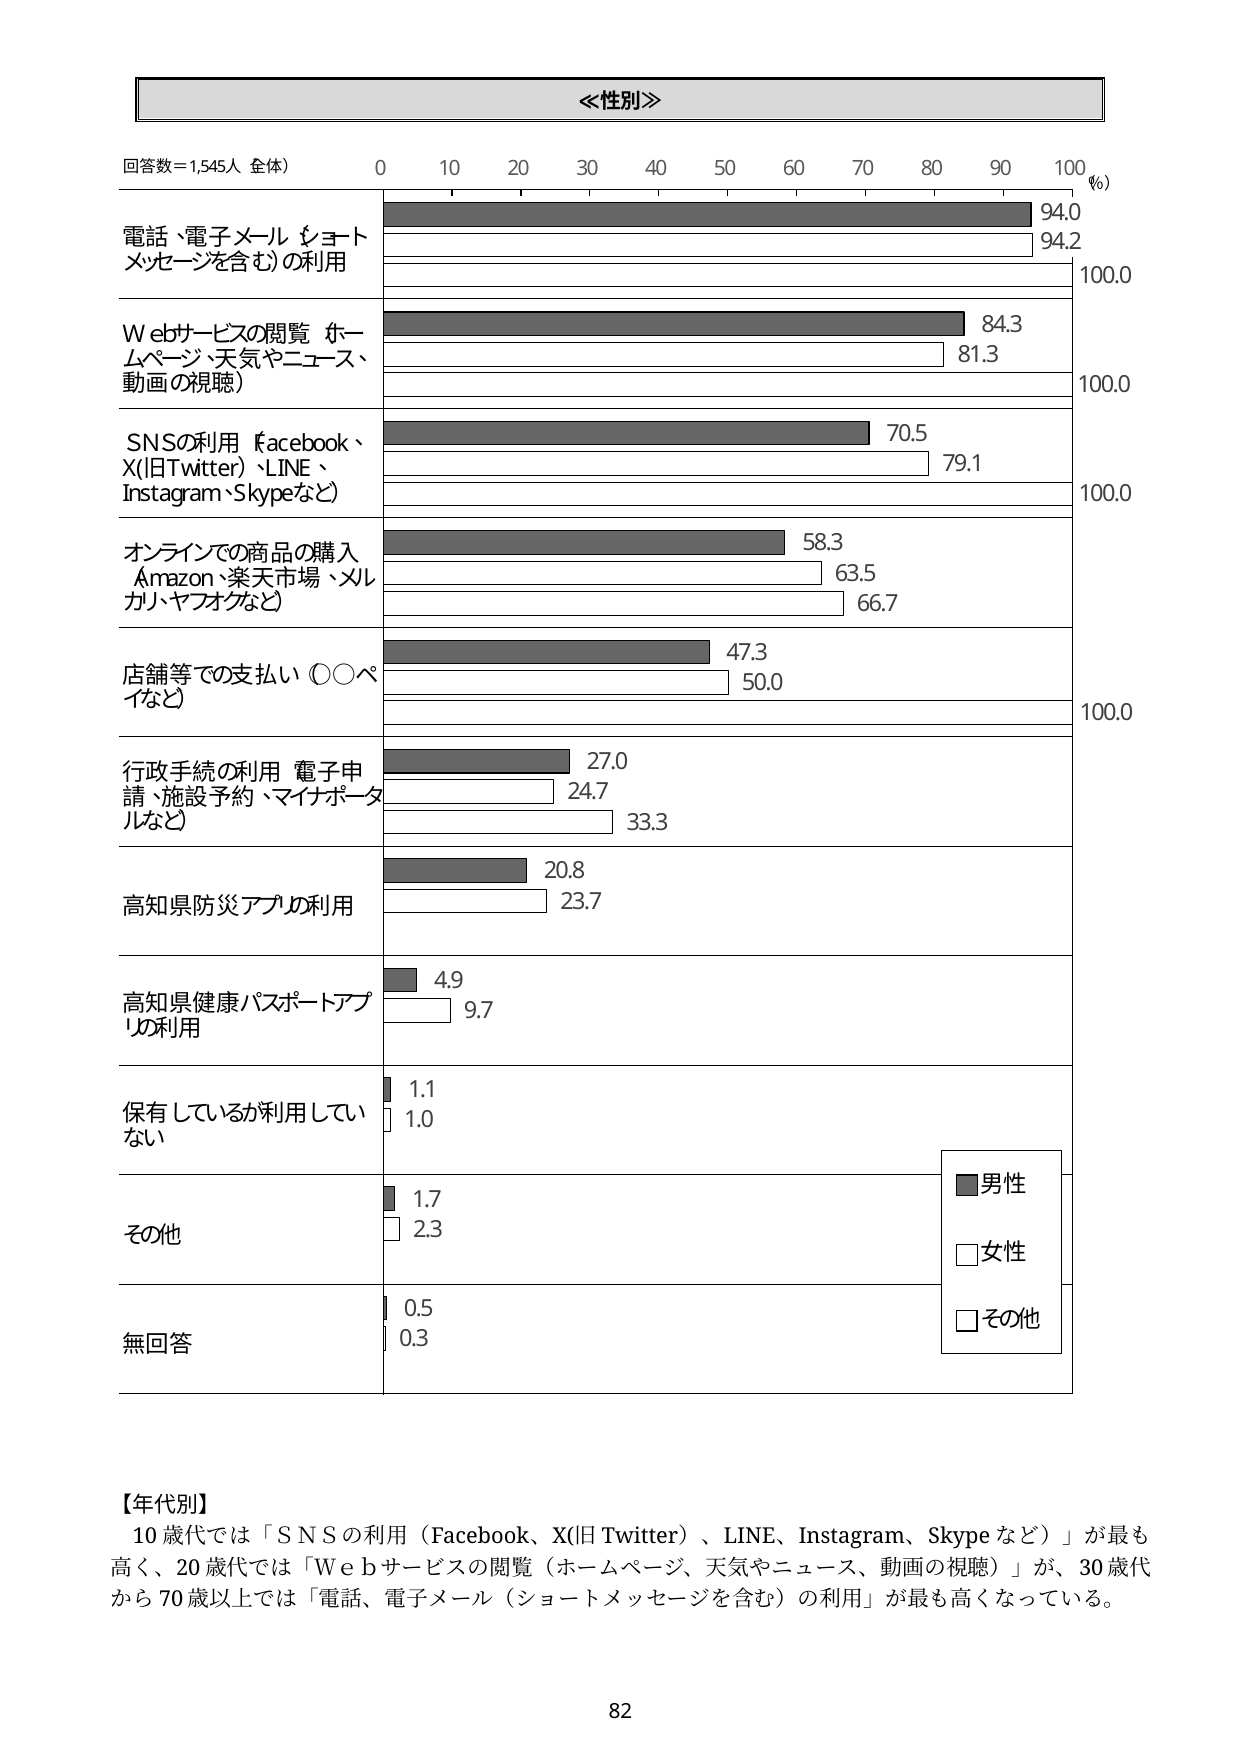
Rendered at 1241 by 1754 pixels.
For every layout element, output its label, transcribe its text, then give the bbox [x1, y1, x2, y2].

table_header ≪性別≫ [139, 80, 1102, 118]
text 10歳代では「ＳＮＳの利用（Facebook、X(旧Twitter）、LINE、Instagram、Skypeなど）」が最も高く、20歳代では「Ｗｅｂサービスの閲覧（ホームページ、天気やニュース、動画の視聴）」が、30歳代から70歳以上では「電話、電子メール（ショートメッセージを含む）の利用」が最も高くなっている。 [111, 1518, 1152, 1613]
text 【年代別】 [111, 1487, 1152, 1518]
